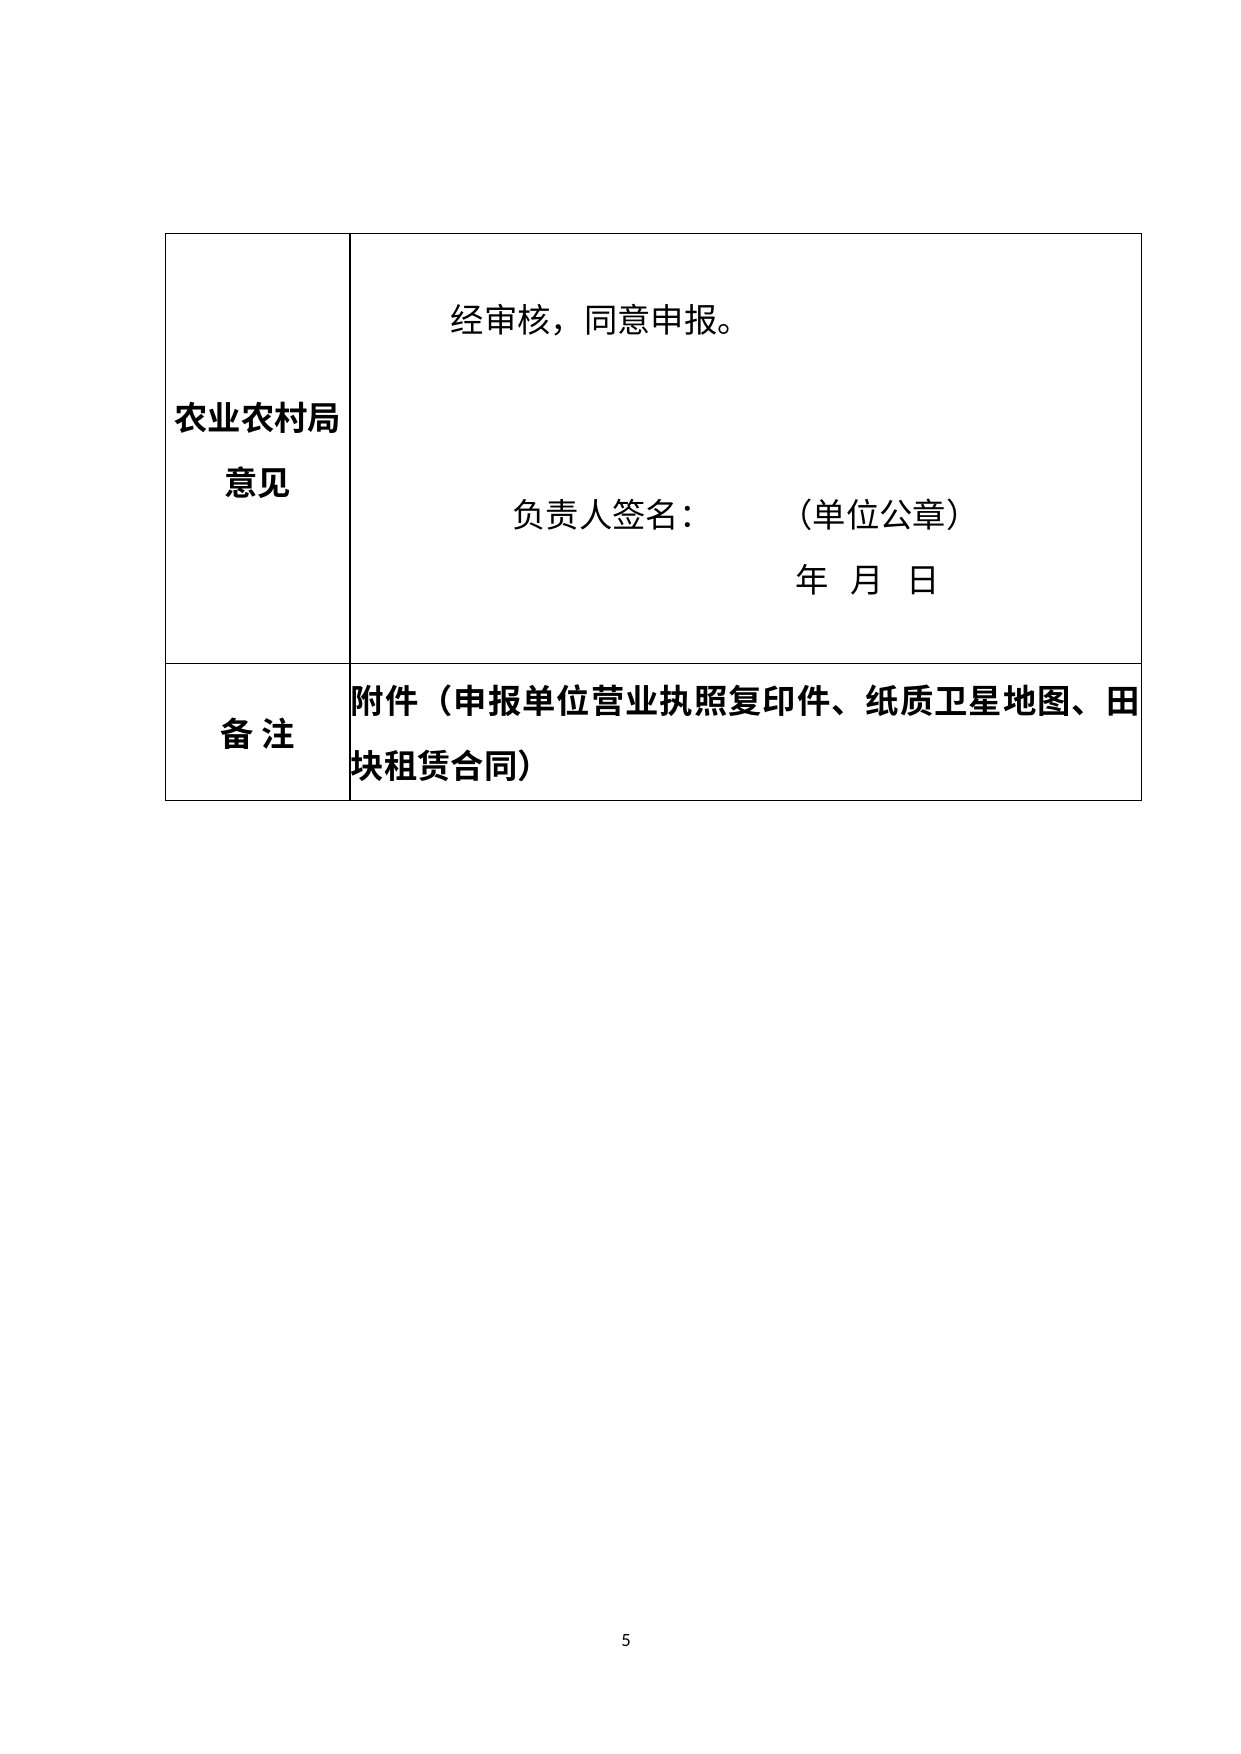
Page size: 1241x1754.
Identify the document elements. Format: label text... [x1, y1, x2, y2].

table_cell 农业农村局 意见 [166, 234, 349, 663]
table_cell 备 注 [166, 664, 349, 800]
table_cell 经审核，同意申报。 负责人签名： （单位公章） 年 月 日 [351, 234, 1141, 663]
table_cell 附件（申报单位营业执照复印件、纸质卫星地图、田块租赁合同） [351, 664, 1141, 800]
